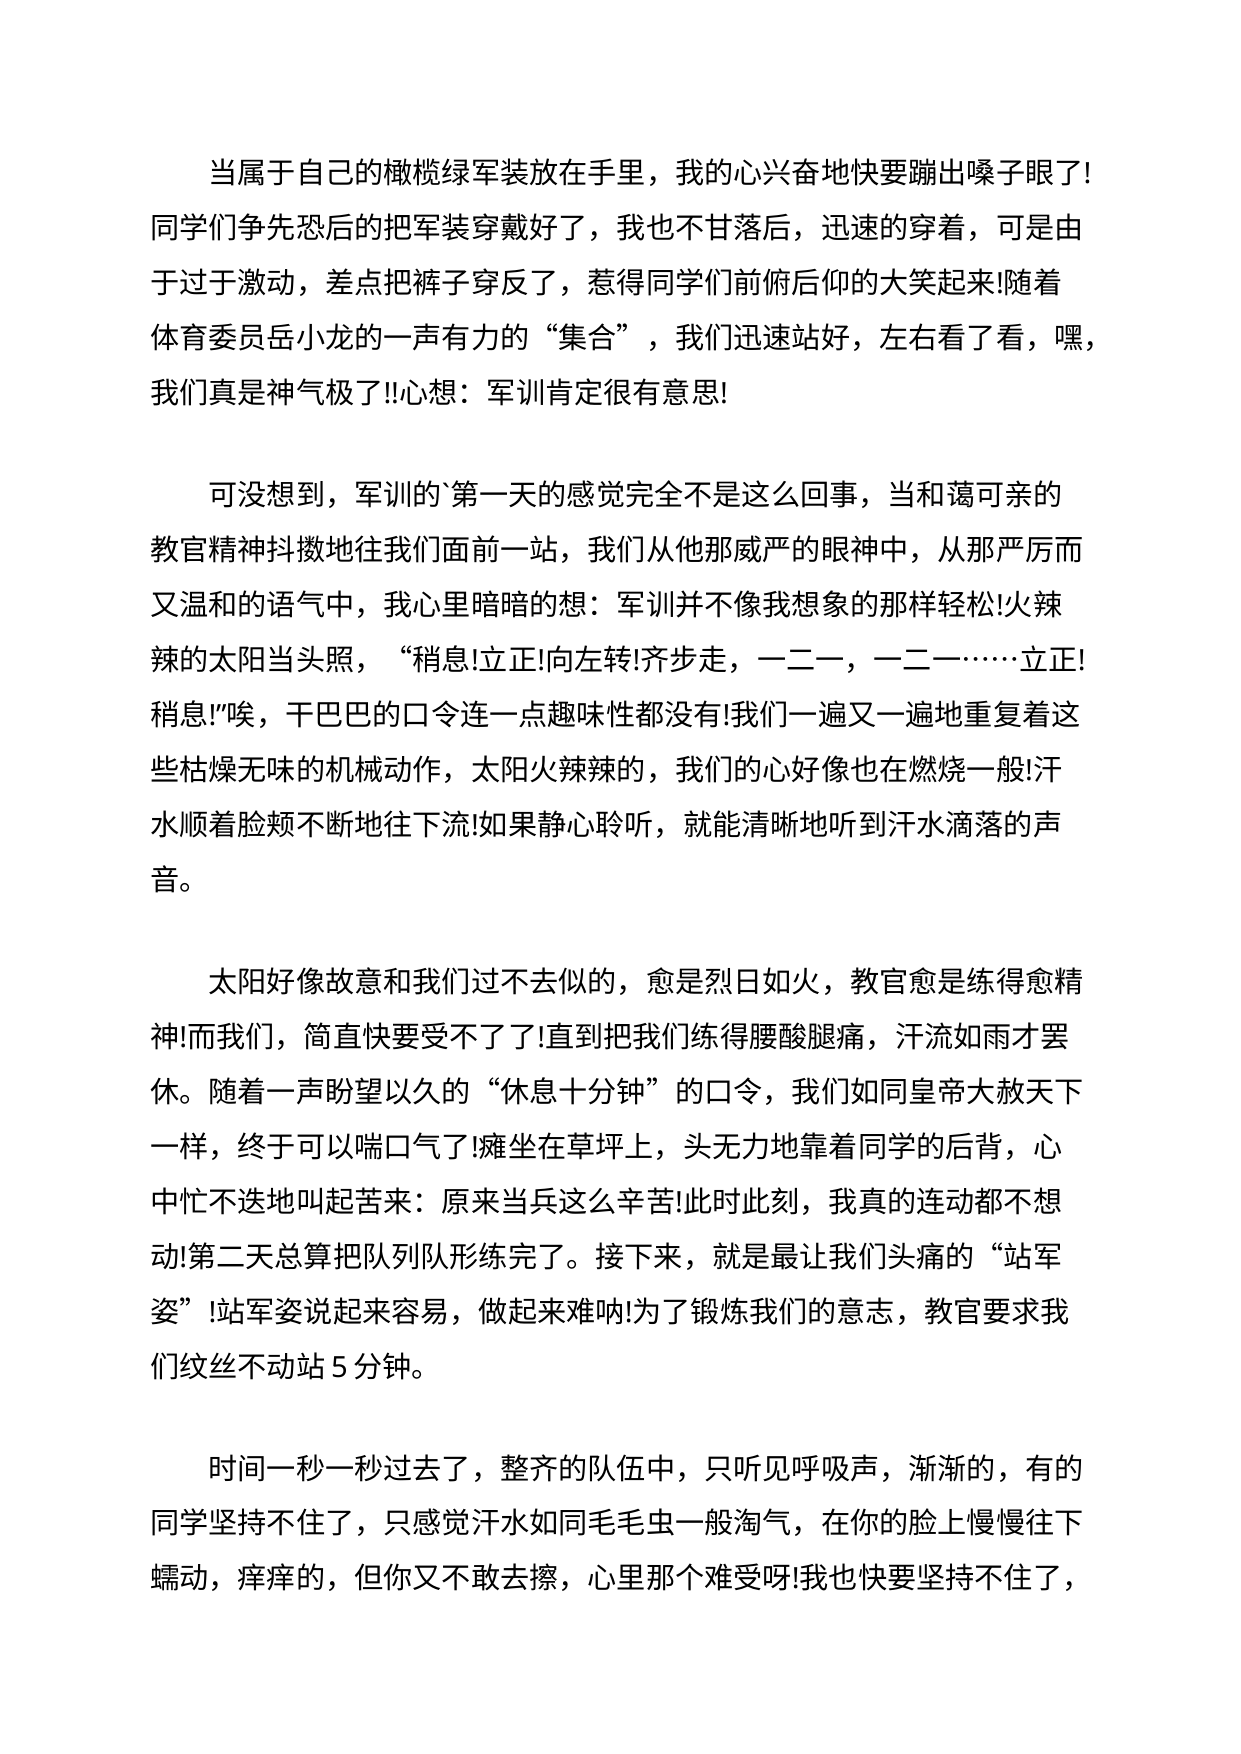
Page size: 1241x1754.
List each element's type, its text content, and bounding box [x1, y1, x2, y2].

text 当属于自己的橄榄绿军装放在手里，我的心兴奋地快要蹦出嗓子眼了!同学们争先恐后的把军装穿戴好了，我也不甘落后，迅速的穿着，可是由于过于激动，差点把裤子穿反了，惹得同学们前俯后仰的大笑起来!随着体育委员岳小龙的一声有力的“集合”，我们迅速站好，左右看了看，嘿，我们真是神气极了!!心想：军训肯定很有意思! [150, 150, 1090, 412]
text 可没想到，军训的`第一天的感觉完全不是这么回事，当和蔼可亲的教官精神抖擞地往我们面前一站，我们从他那威严的眼神中，从那严厉而又温和的语气中，我心里暗暗的想：军训并不像我想象的那样轻松!火辣辣的太阳当头照，“稍息!立正!向左转!齐步走，一二一，一二一……立正!稍息!”唉，干巴巴的口令连一点趣味性都没有!我们一遍又一遍地重复着这些枯燥无味的机械动作，太阳火辣辣的，我们的心好像也在燃烧一般!汗水顺着脸颊不断地往下流!如果静心聆听，就能清晰地听到汗水滴落的声音。 [150, 472, 1090, 899]
text 太阳好像故意和我们过不去似的，愈是烈日如火，教官愈是练得愈精神!而我们，简直快要受不了了!直到把我们练得腰酸腿痛，汗流如雨才罢休。随着一声盼望以久的“休息十分钟”的口令，我们如同皇帝大赦天下一样，终于可以喘口气了!瘫坐在草坪上，头无力地靠着同学的后背，心中忙不迭地叫起苦来：原来当兵这么辛苦!此时此刻，我真的连动都不想动!第二天总算把队列队形练完了。接下来，就是最让我们头痛的“站军姿”!站军姿说起来容易，做起来难呐!为了锻炼我们的意志，教官要求我们纹丝不动站5分钟。 [150, 958, 1090, 1386]
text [150, 1445, 1090, 1597]
